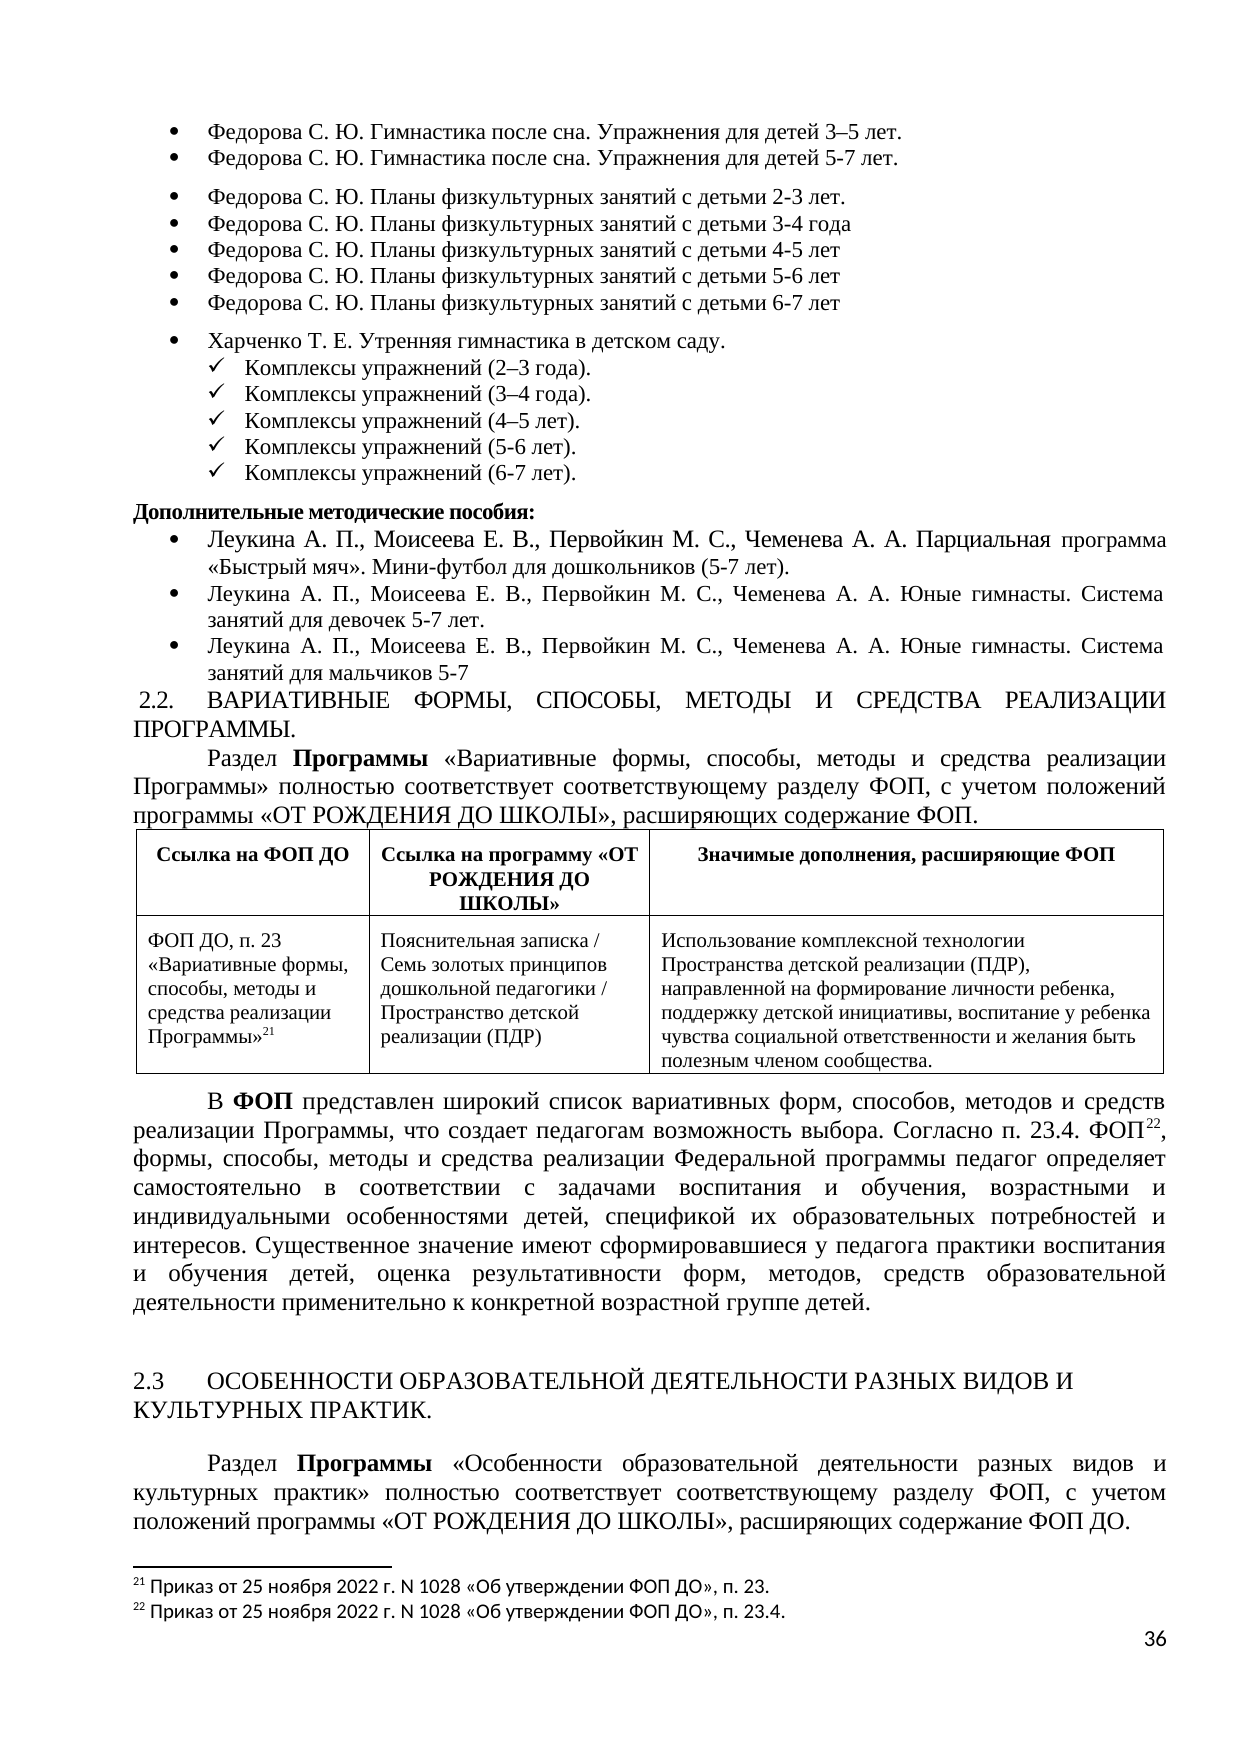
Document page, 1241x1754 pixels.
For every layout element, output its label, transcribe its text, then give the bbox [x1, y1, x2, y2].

text 2.3 Особенности образовательной деятельности разных видов и культурных практик. [133, 1366, 1167, 1423]
list Комплексы упражнений (5-6 лет). [207, 433, 1167, 459]
list Комплексы упражнений (3–4 года). [207, 380, 1167, 407]
table_header Значимые дополнения, расширяющие ФОП [650, 830, 1163, 914]
text Раздел Программы «Особенности образовательной деятельности разных видов и культурных практик» полностью соответствует соответствующему разделу ФОП, с учетом положений программы «ОТ РОЖДЕНИЯ ДО ШКОЛЫ», расширяющих содержание ФОП ДО. [133, 1448, 1167, 1535]
list Комплексы упражнений (6-7 лет). [207, 459, 1167, 486]
table_cell ФОП ДО, п. 23 «Вариативные формы, способы, методы и средства реализации Программы» [137, 916, 369, 1072]
text Раздел Программы «Вариативные формы, способы, методы и средства реализации Программы» полностью соответствует соответствующему разделу ФОП, с учетом положений программы «ОТ РОЖДЕНИЯ ДО ШКОЛЫ», расширяющих содержание ФОП. [133, 743, 1167, 829]
list Федорова С. Ю. Планы физкультурных занятий с детьми 2-3 лет. [170, 183, 1167, 210]
list Федорова С. Ю. Планы физкультурных занятий с детьми 3-4 года [170, 210, 1167, 236]
list Федорова С. Ю. Планы физкультурных занятий с детьми 6-7 лет [170, 289, 1167, 315]
list Федорова С. Ю. Планы физкультурных занятий с детьми 5-6 лет [170, 262, 1167, 289]
table_header Ссылка на ФОП ДО [137, 830, 369, 914]
list Леукина А. П., Моисеева Е. В., Первойкин М. С., Чеменева А. А. Юные гимнасты. Система занятий для девочек 5-7 лет. [170, 580, 1167, 632]
text Дополнительные методические пособия: [133, 498, 1167, 524]
list Федорова С. Ю. Гимнастика после сна. Упражнения для детей 3–5 лет. [170, 118, 1167, 144]
text В ФОП представлен широкий список вариативных форм, способов, методов и средств реализации Программы, что создает педагогам возможность выбора. Согласно п. 23.4. ФОП, формы, способы, методы и средства реализации Федеральной программы педагог определяет самостоятельно в соответствии с задачами воспитания и обучения, возрастными и индивидуальными особенностями детей, спецификой их образовательных потребностей и интересов. Существенное значение имеют сформировавшиеся у педагога практики воспитания и обучения детей, оценка результативности форм, методов, средств образовательной деятельности применительно к конкретной возрастной группе детей. [133, 1086, 1167, 1316]
table_cell Пояснительная записка / Семь золотых принципов дошкольной педагогики / Пространство детской реализации (ПДР) [370, 916, 649, 1072]
list Комплексы упражнений (4–5 лет). [207, 407, 1167, 433]
list Федорова С. Ю. Планы физкультурных занятий с детьми 4-5 лет [170, 236, 1167, 262]
table_cell Использование комплексной технологии Пространства детской реализации (ПДР), направленной на формирование личности ребенка, поддержку детской инициативы, воспитание у ребенка чувства социальной ответственности и желания быть полезным членом сообщества. [650, 916, 1163, 1072]
text 2.2. Вариативные формы, способы, методы и средства реализации Программы. [133, 685, 1167, 743]
list Леукина А. П., Моисеева Е. В., Первойкин М. С., Чеменева А. А. Юные гимнасты. Система занятий для мальчиков 5-7 [170, 632, 1167, 685]
list Харченко Т. Е. Утренняя гимнастика в детском саду. [170, 328, 1167, 354]
list Леукина А. П., Моисеева Е. В., Первойкин М. С., Чеменева А. А. Парциальная программа «Быстрый мяч». Мини-футбол для дошкольников (5-7 лет). [170, 524, 1167, 580]
table_header Ссылка на программу «ОТ РОЖДЕНИЯ ДО ШКОЛЫ» [370, 830, 649, 914]
list Комплексы упражнений (2–3 года). [207, 354, 1167, 380]
list Федорова С. Ю. Гимнастика после сна. Упражнения для детей 5-7 лет. [170, 144, 1167, 171]
